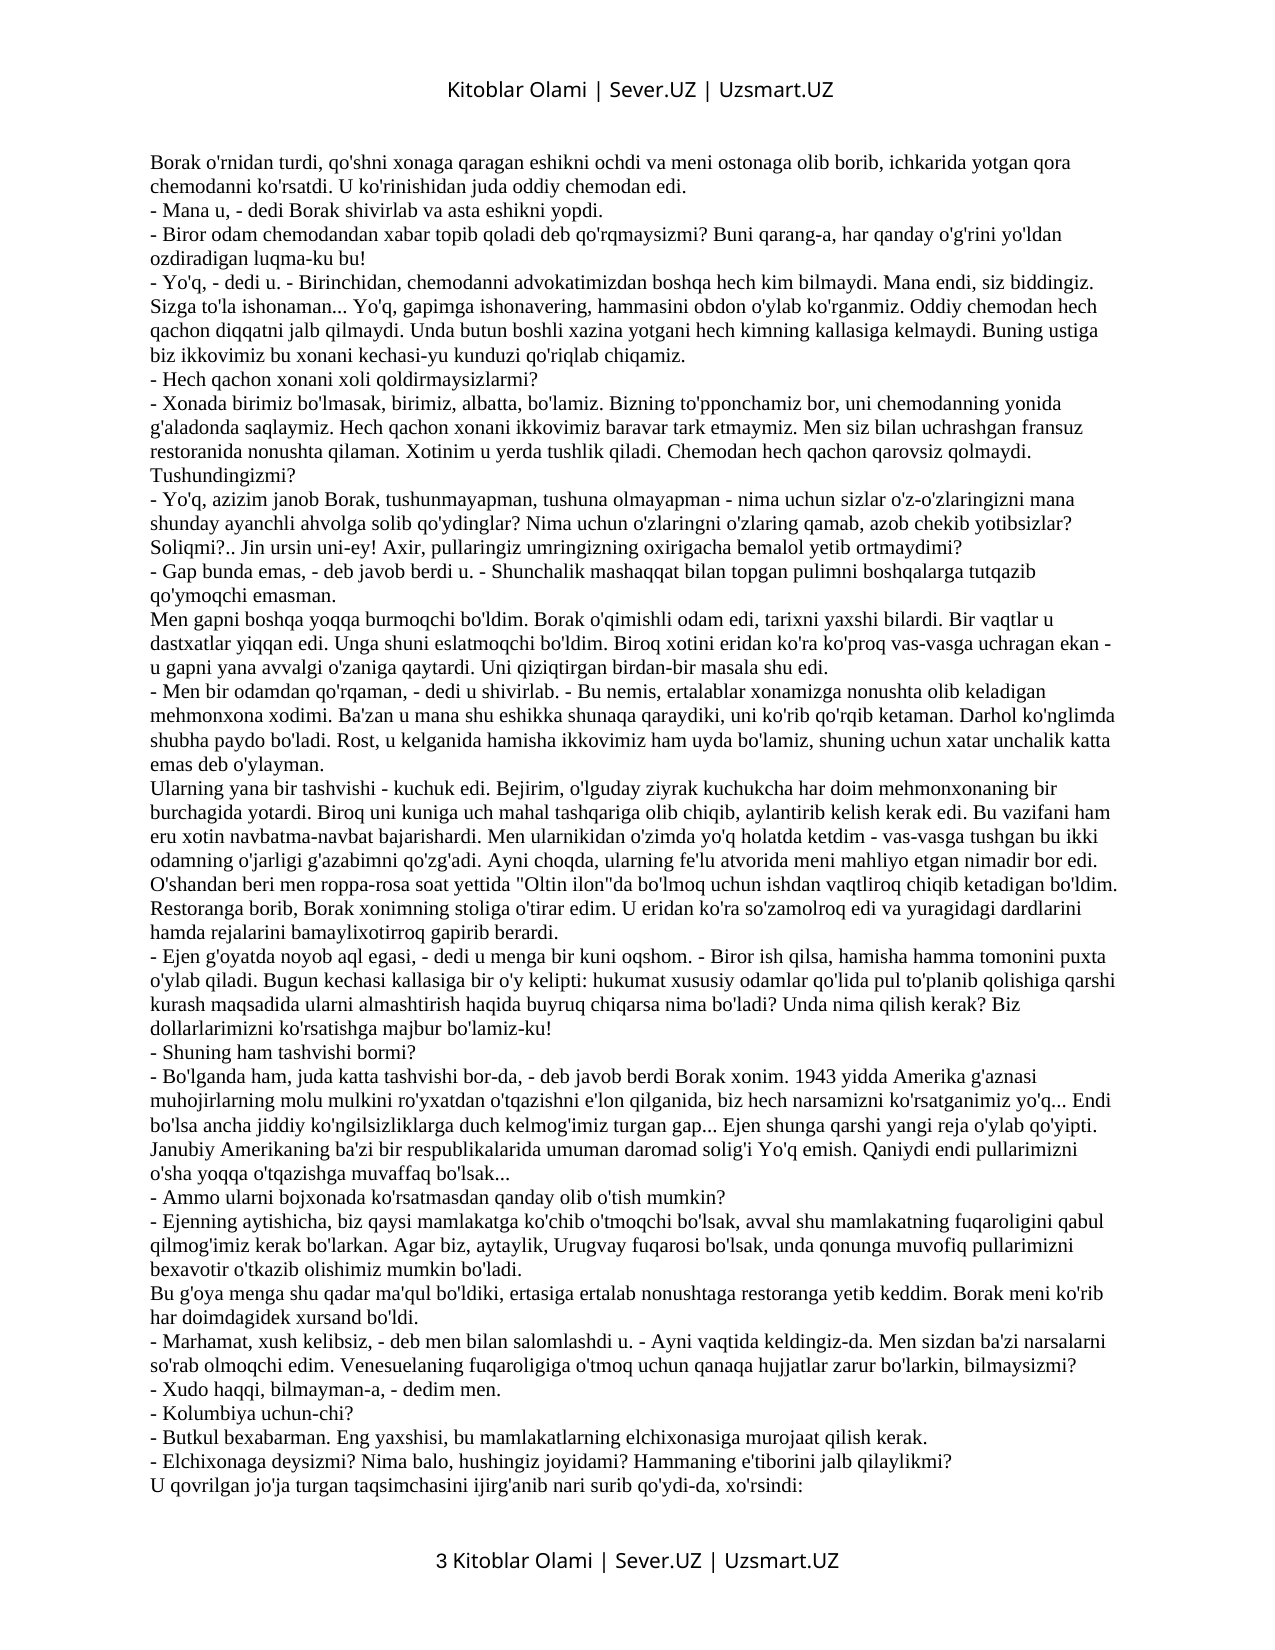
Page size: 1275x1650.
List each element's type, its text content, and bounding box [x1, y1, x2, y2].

text - Ejen g'oyatda noyob aql egasi, - dedi u menga bir kuni oqshom. - Biror ish qilsa, hamisha hamma tomonini puxta o'ylab qiladi. Bugun kechasi kallasiga bir o'y kelipti: hukumat xususiy odamlar qo'lida pul to'planib qolishiga qarshi kurash maqsadida ularni almashtirish haqida buyruq chiqarsa nima bo'ladi? Unda nima qilish kerak? Biz dollarlarimizni ko'rsatishga majbur bo'lamiz-ku! [150, 944, 1125, 1040]
text Bu g'oya menga shu qadar ma'qul bo'ldiki, ertasiga ertalab nonushtaga restoranga yetib keddim. Borak meni ko'rib har doimdagidek xursand bo'ldi. [150, 1281, 1125, 1329]
text - Ammo ularni bojxonada ko'rsatmasdan qanday olib o'tish mumkin? [150, 1185, 1125, 1209]
text Borak o'rnidan turdi, qo'shni xonaga qaragan eshikni ochdi va meni ostonaga olib borib, ichkarida yotgan qora chemodanni ko'rsatdi. U ko'rinishidan juda oddiy chemodan edi. [150, 150, 1125, 198]
text - Mana u, - dedi Borak shivirlab va asta eshikni yopdi. [150, 198, 1125, 222]
text - Xonada birimiz bo'lmasak, birimiz, albatta, bo'lamiz. Bizning to'pponchamiz bor, uni chemodanning yonida g'aladonda saqlaymiz. Hech qachon xonani ikkovimiz baravar tark etmaymiz. Men siz bilan uchrashgan fransuz restoranida nonushta qilaman. Xotinim u yerda tushlik qiladi. Chemodan hech qachon qarovsiz qolmaydi. Tushundingizmi? [150, 391, 1125, 487]
text U qovrilgan jo'ja turgan taqsimchasini ijirg'anib nari surib qo'ydi-da, xo'rsindi: [150, 1473, 1125, 1497]
text - Bo'lganda ham, juda katta tashvishi bor-da, - deb javob berdi Borak xonim. 1943 yidda Amerika g'aznasi muhojirlarning molu mulkini ro'yxatdan o'tqazishni e'lon qilganida, biz hech narsamizni ko'rsatganimiz yo'q... Endi bo'lsa ancha jiddiy ko'ngilsizliklarga duch kelmog'imiz turgan gap... Ejen shunga qarshi yangi reja o'ylab qo'yipti. Janubiy Amerikaning ba'zi bir respublikalarida umuman daromad solig'i Yo'q emish. Qaniydi endi pullarimizni o'sha yoqqa o'tqazishga muvaffaq bo'lsak... [150, 1064, 1125, 1185]
text - Butkul bexabarman. Eng yaxshisi, bu mamlakatlarning elchixonasiga murojaat qilish kerak. [150, 1425, 1125, 1449]
text Ularning yana bir tashvishi - kuchuk edi. Bejirim, o'lguday ziyrak kuchukcha har doim mehmonxonaning bir burchagida yotardi. Biroq uni kuniga uch mahal tashqariga olib chiqib, aylantirib kelish kerak edi. Bu vazifani ham eru xotin navbatma-navbat bajarishardi. Men ularnikidan o'zimda yo'q holatda ketdim - vas-vasga tushgan bu ikki odamning o'jarligi g'azabimni qo'zg'adi. Ayni choqda, ularning fe'lu atvorida meni mahliyo etgan nimadir bor edi. [150, 776, 1125, 872]
text - Biror odam chemodandan xabar topib qoladi deb qo'rqmaysizmi? Buni qarang-a, har qanday o'g'rini yo'ldan ozdiradigan luqma-ku bu! [150, 222, 1125, 270]
text Men gapni boshqa yoqqa burmoqchi bo'ldim. Borak o'qimishli odam edi, tarixni yaxshi bilardi. Bir vaqtlar u dastxatlar yiqqan edi. Unga shuni eslatmoqchi bo'ldim. Biroq xotini eridan ko'ra ko'proq vas-vasga uchragan ekan - u gapni yana avvalgi o'zaniga qaytardi. Uni qiziqtirgan birdan-bir masala shu edi. [150, 607, 1125, 679]
text - Xudo haqqi, bilmayman-a, - dedim men. [150, 1377, 1125, 1401]
text - Men bir odamdan qo'rqaman, - dedi u shivirlab. - Bu nemis, ertalablar xonamizga nonushta olib keladigan mehmonxona xodimi. Ba'zan u mana shu eshikka shunaqa qaraydiki, uni ko'rib qo'rqib ketaman. Darhol ko'nglimda shubha paydo bo'ladi. Rost, u kelganida hamisha ikkovimiz ham uyda bo'lamiz, shuning uchun xatar unchalik katta emas deb o'ylayman. [150, 679, 1125, 776]
text - Yo'q, - dedi u. - Birinchidan, chemodanni advokatimizdan boshqa hech kim bilmaydi. Mana endi, siz biddingiz. Sizga to'la ishonaman... Yo'q, gapimga ishonavering, hammasini obdon o'ylab ko'rganmiz. Oddiy chemodan hech qachon diqqatni jalb qilmaydi. Unda butun boshli xazina yotgani hech kimning kallasiga kelmaydi. Buning ustiga biz ikkovimiz bu xonani kechasi-yu kunduzi qo'riqlab chiqamiz. [150, 270, 1125, 367]
text - Elchixonaga deysizmi? Nima balo, hushingiz joyidami? Hammaning e'tiborini jalb qilaylikmi? [150, 1449, 1125, 1473]
text - Hech qachon xonani xoli qoldirmaysizlarmi? [150, 367, 1125, 391]
text - Kolumbiya uchun-chi? [150, 1401, 1125, 1425]
text - Marhamat, xush kelibsiz, - deb men bilan salomlashdi u. - Ayni vaqtida keldingiz-da. Men sizdan ba'zi narsalarni so'rab olmoqchi edim. Venesuelaning fuqaroligiga o'tmoq uchun qanaqa hujjatlar zarur bo'larkin, bilmaysizmi? [150, 1329, 1125, 1377]
text - Gap bunda emas, - deb javob berdi u. - Shunchalik mashaqqat bilan topgan pulimni boshqalarga tutqazib qo'ymoqchi emasman. [150, 559, 1125, 607]
text - Shuning ham tashvishi bormi? [150, 1040, 1125, 1064]
text - Ejenning aytishicha, biz qaysi mamlakatga ko'chib o'tmoqchi bo'lsak, avval shu mamlakatning fuqaroligini qabul qilmog'imiz kerak bo'larkan. Agar biz, aytaylik, Urugvay fuqarosi bo'lsak, unda qonunga muvofiq pullarimizni bexavotir o'tkazib olishimiz mumkin bo'ladi. [150, 1209, 1125, 1281]
text O'shandan beri men roppa-rosa soat yettida "Oltin ilon"da bo'lmoq uchun ishdan vaqtliroq chiqib ketadigan bo'ldim. Restoranga borib, Borak xonimning stoliga o'tirar edim. U eridan ko'ra so'zamolroq edi va yuragidagi dardlarini hamda rejalarini bamaylixotirroq gapirib berardi. [150, 872, 1125, 944]
text - Yo'q, azizim janob Borak, tushunmayapman, tushuna olmayapman - nima uchun sizlar o'z-o'zlaringizni mana shunday ayanchli ahvolga solib qo'ydinglar? Nima uchun o'zlaringni o'zlaring qamab, azob chekib yotibsizlar? Soliqmi?.. Jin ursin uni-ey! Axir, pullaringiz umringizning oxirigacha bemalol yetib ortmaydimi? [150, 487, 1125, 559]
